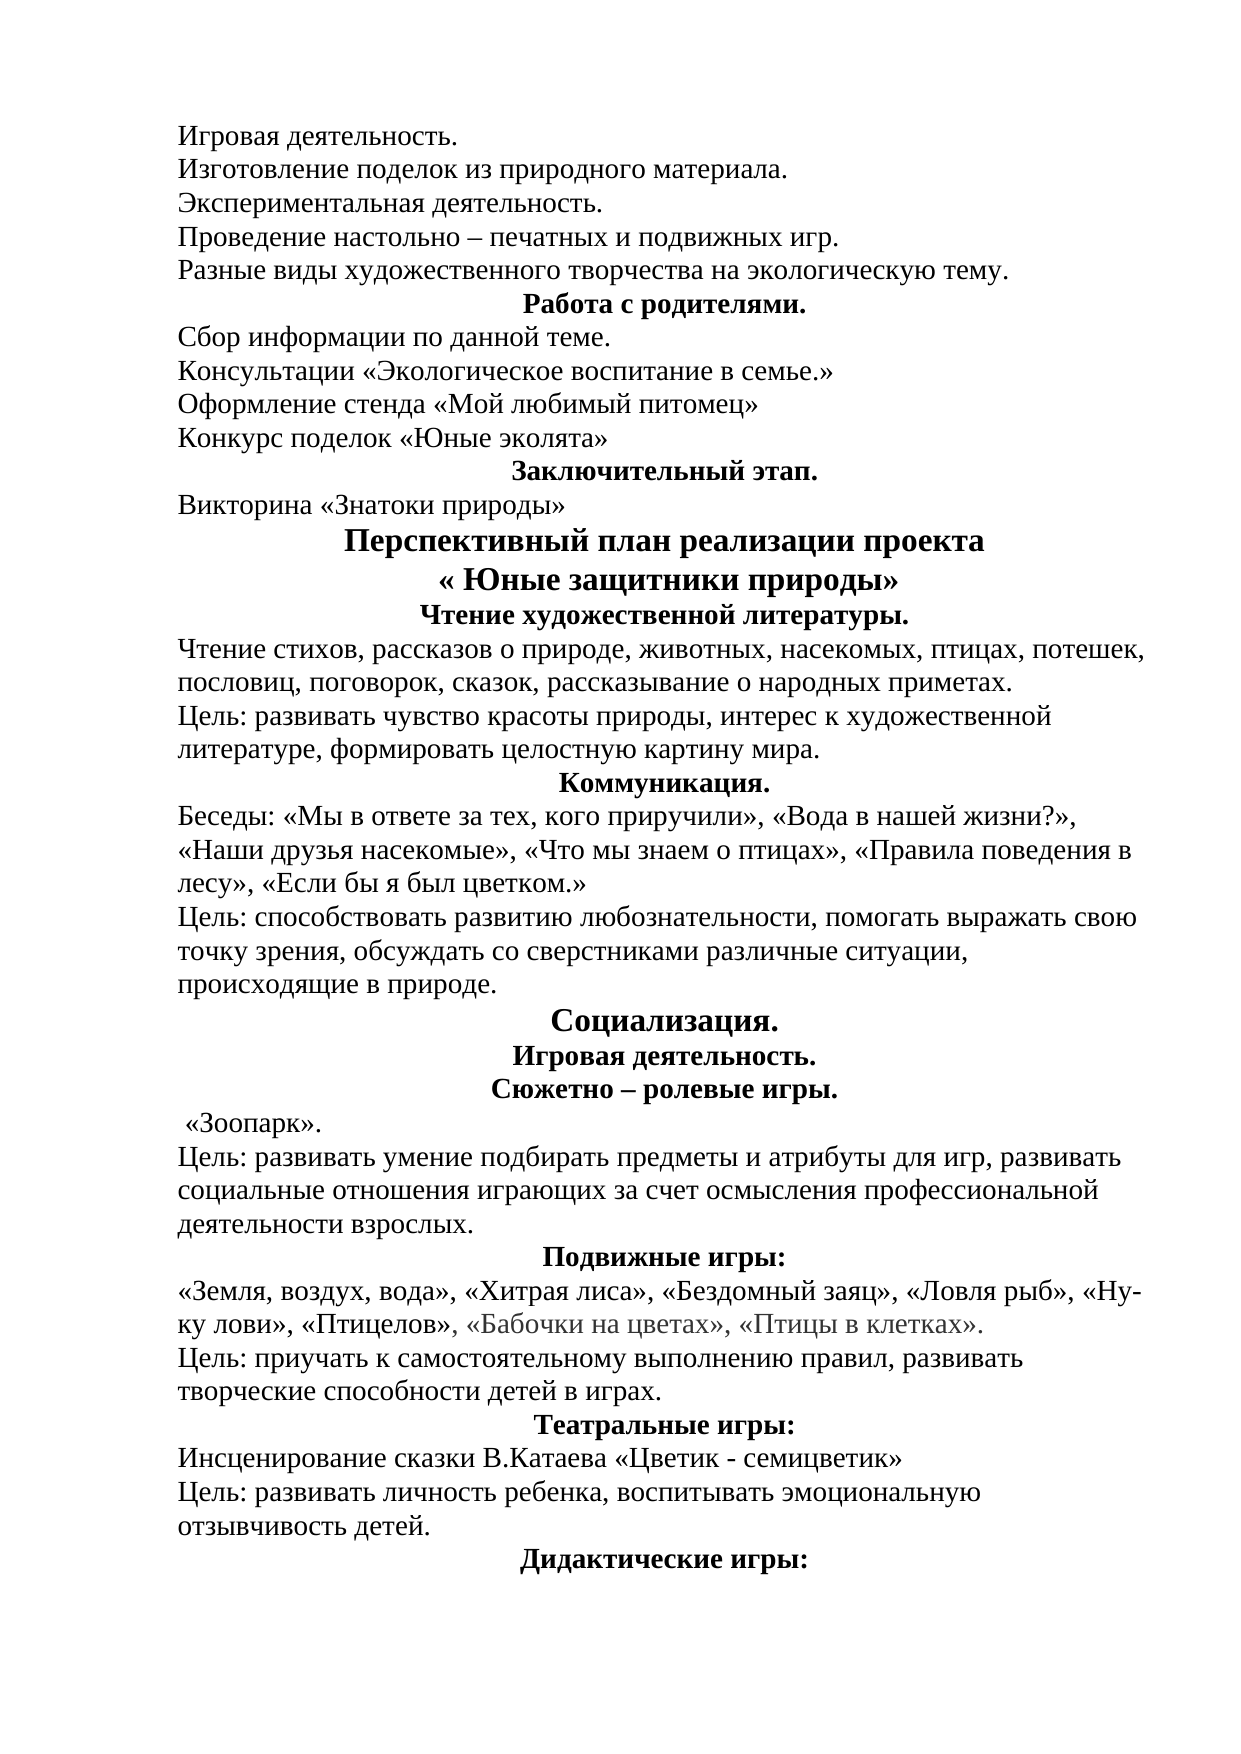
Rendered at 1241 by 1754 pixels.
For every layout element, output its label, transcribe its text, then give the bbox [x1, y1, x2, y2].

text Игровая деятельность. [177, 1038, 1152, 1072]
text Беседы: «Мы в ответе за тех, кого приручили», «Вода в нашей жизни?», «Наши друзья насекомые», «Что мы знаем о птицах», «Правила поведения в лесу», «Если бы я был цветком.» [177, 798, 1152, 899]
text Работа с родителями. [177, 286, 1152, 319]
text Инсценирование сказки В.Катаева «Цветик - семицветик» [177, 1441, 1152, 1474]
text Сбор информации по данной теме. [177, 319, 1152, 353]
text Чтение художественной литературы. [177, 597, 1152, 631]
text Коммуникация. [177, 765, 1152, 798]
text Чтение стихов, рассказов о природе, животных, насекомых, птицах, потешек, пословиц, поговорок, сказок, рассказывание о народных приметах. [177, 631, 1152, 698]
text Цель: развивать умение подбирать предметы и атрибуты для игр, развивать социальные отношения играющих за счет осмысления профессиональной деятельности взрослых. [177, 1139, 1152, 1239]
text Подвижные игры: [177, 1239, 1152, 1273]
text Перспективный план реализации проекта [177, 521, 1152, 559]
text Социализация. [177, 1000, 1152, 1038]
text « Юные защитники природы» [177, 559, 1152, 597]
text Консультации «Экологическое воспитание в семье.» [177, 353, 1152, 386]
text Разные виды художественного творчества на экологическую тему. [177, 252, 1152, 286]
text Изготовление поделок из природного материала. [177, 152, 1152, 185]
text «Зоопарк». [177, 1105, 1152, 1139]
text Цель: способствовать развитию любознательности, помогать выражать свою точку зрения, обсуждать со сверстниками различные ситуации, происходящие в природе. [177, 899, 1152, 1000]
text Конкурс поделок «Юные эколята» [177, 420, 1152, 453]
text Проведение настольно – печатных и подвижных игр. [177, 219, 1152, 252]
text Оформление стенда «Мой любимый питомец» [177, 386, 1152, 420]
text Игровая деятельность. [177, 118, 1152, 152]
text Цель: развивать личность ребенка, воспитывать эмоциональную отзывчивость детей. [177, 1474, 1152, 1541]
text Цель: развивать чувство красоты природы, интерес к художественной литературе, формировать целостную картину мира. [177, 698, 1152, 765]
text Экспериментальная деятельность. [177, 185, 1152, 219]
text Заключительный этап. [177, 453, 1152, 487]
text «Земля, воздух, вода», «Хитрая лиса», «Бездомный заяц», «Ловля рыб», «Ну-ку лови», «Птицелов», «Бабочки на цветах», «Птицы в клетках». [177, 1273, 1152, 1340]
text Викторина «Знатоки природы» [177, 487, 1152, 521]
text Сюжетно – ролевые игры. [177, 1072, 1152, 1105]
text Цель: приучать к самостоятельному выполнению правил, развивать творческие способности детей в играх. [177, 1340, 1152, 1407]
text Дидактические игры: [177, 1541, 1152, 1575]
text Театральные игры: [177, 1407, 1152, 1441]
